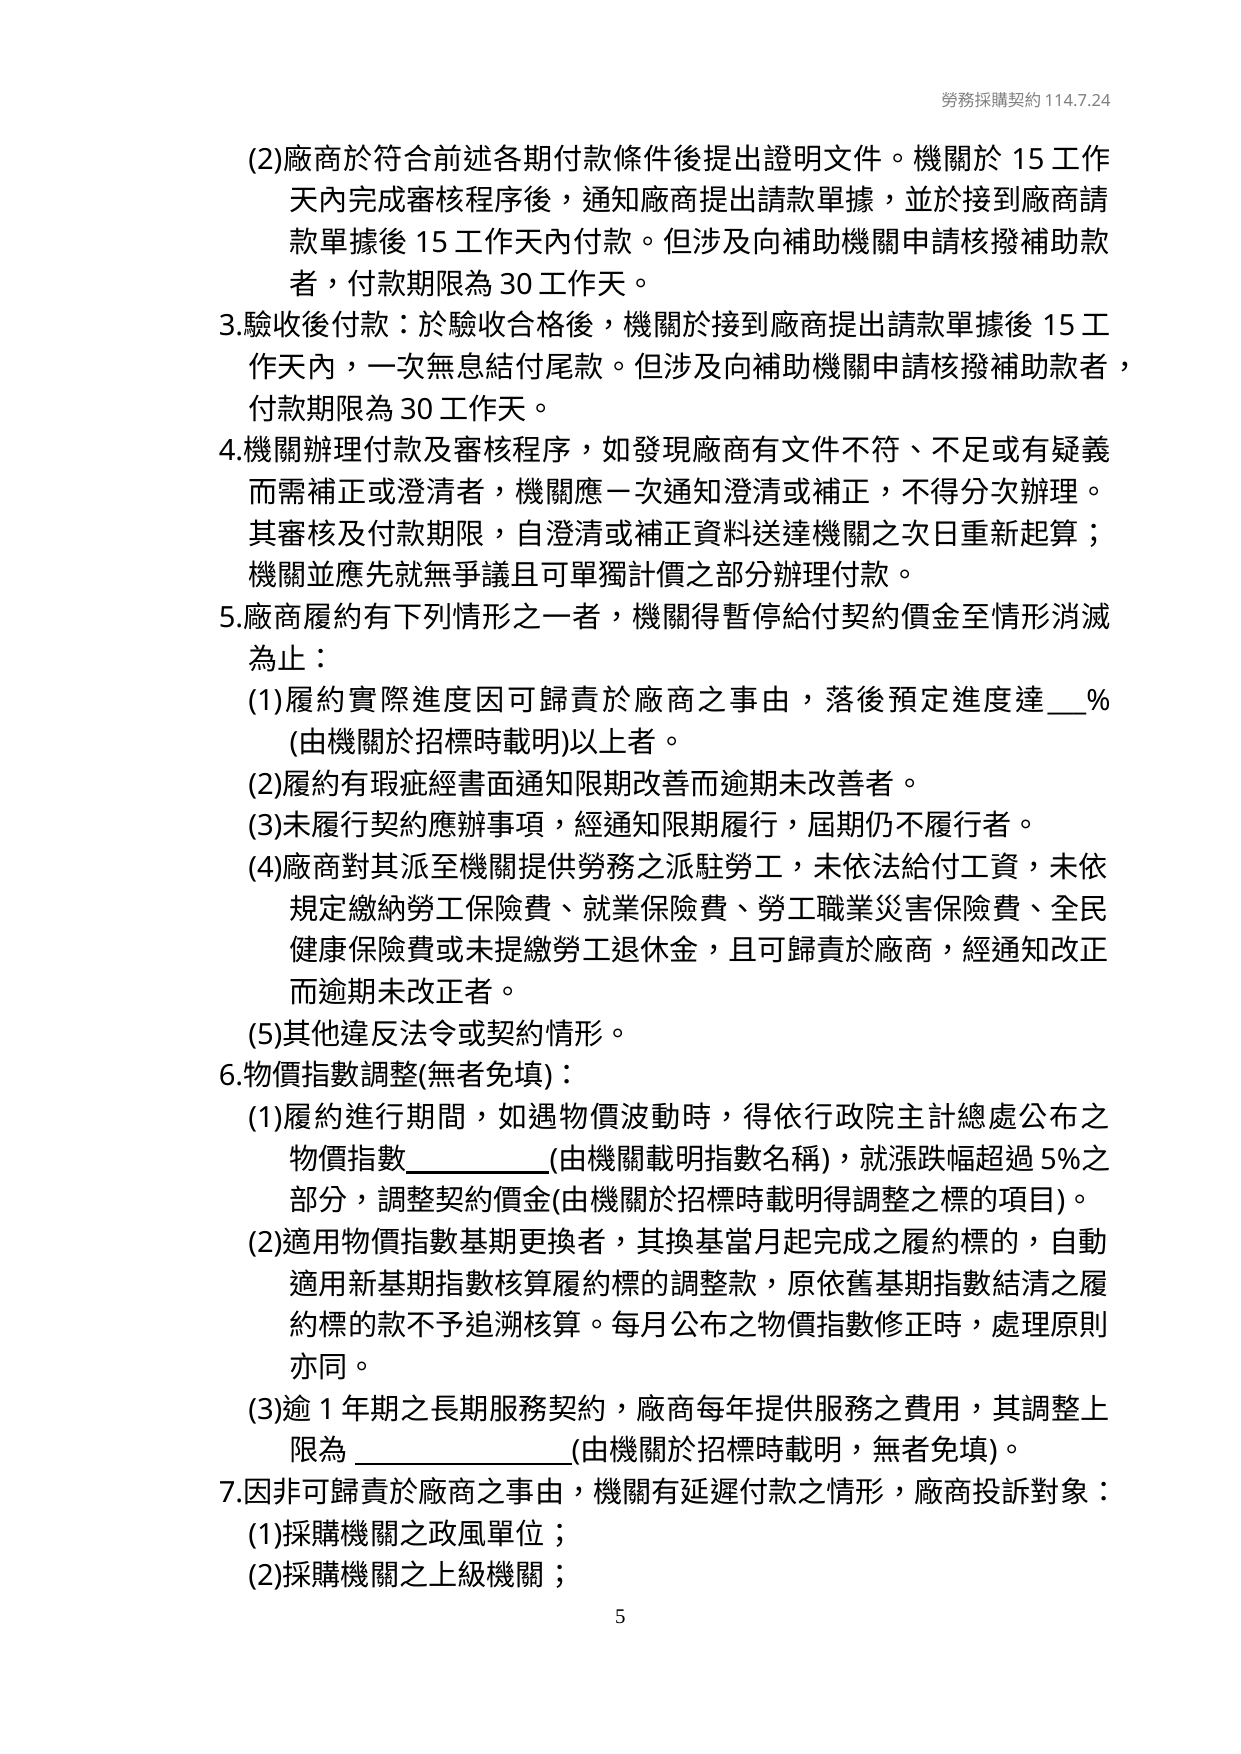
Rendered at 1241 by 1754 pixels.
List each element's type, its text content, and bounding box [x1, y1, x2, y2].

text 7.因非可歸責於廠商之事由，機關有延遲付款之情形，廠商投訴對象： [218, 1469, 1110, 1511]
text (1)採購機關之政風單位； [248, 1511, 1110, 1552]
text 4.機關辦理付款及審核程序，如發現廠商有文件不符、不足或有疑義而需補正或澄清者，機關應ㄧ次通知澄清或補正，不得分次辦理。其審核及付款期限，自澄清或補正資料送達機關之次日重新起算；機關並應先就無爭議且可單獨計價之部分辦理付款。 [218, 427, 1110, 594]
text (3)未履行契約應辦事項，經通知限期履行，屆期仍不履行者。 [248, 802, 1110, 844]
text (5)其他違反法令或契約情形。 [248, 1011, 1110, 1052]
text (2)廠商於符合前述各期付款條件後提出證明文件。機關於15工作天內完成審核程序後，通知廠商提出請款單據，並於接到廠商請款單據後15工作天內付款。但涉及向補助機關申請核撥補助款者，付款期限為30工作天。 [248, 136, 1110, 302]
text 5.廠商履約有下列情形之一者，機關得暫停給付契約價金至情形消滅為止： [218, 594, 1110, 677]
text (2)履約有瑕疵經書面通知限期改善而逾期未改善者。 [248, 761, 1110, 802]
text (4)廠商對其派至機關提供勞務之派駐勞工，未依法給付工資，未依規定繳納勞工保險費、就業保險費、勞工職業災害保險費、全民健康保險費或未提繳勞工退休金，且可歸責於廠商，經通知改正而逾期未改正者。 [248, 844, 1110, 1011]
text 6.物價指數調整(無者免填)： [218, 1052, 1110, 1094]
text (2)適用物價指數基期更換者，其換基當月起完成之履約標的，自動適用新基期指數核算履約標的調整款，原依舊基期指數結清之履約標的款不予追溯核算。每月公布之物價指數修正時，處理原則亦同。 [248, 1219, 1110, 1386]
text (1)履約實際進度因可歸責於廠商之事由，落後預定進度達___% (由機關於招標時載明)以上者。 [248, 677, 1110, 761]
text 3.驗收後付款：於驗收合格後，機關於接到廠商提出請款單據後15工作天內，一次無息結付尾款。但涉及向補助機關申請核撥補助款者，付款期限為30工作天。 [218, 302, 1110, 427]
text (2)採購機關之上級機關； [248, 1552, 1110, 1594]
text (3)逾1年期之長期服務契約，廠商每年提供服務之費用，其調整上限為 (由機關於招標時載明，無者免填)。 [248, 1386, 1110, 1469]
text (1)履約進行期間，如遇物價波動時，得依行政院主計總處公布之 物價指數 (由機關載明指數名稱)，就漲跌幅超過5%之部分，調整契約價金(由機關於招標時載明得調整之標的項目)。 [248, 1094, 1110, 1219]
